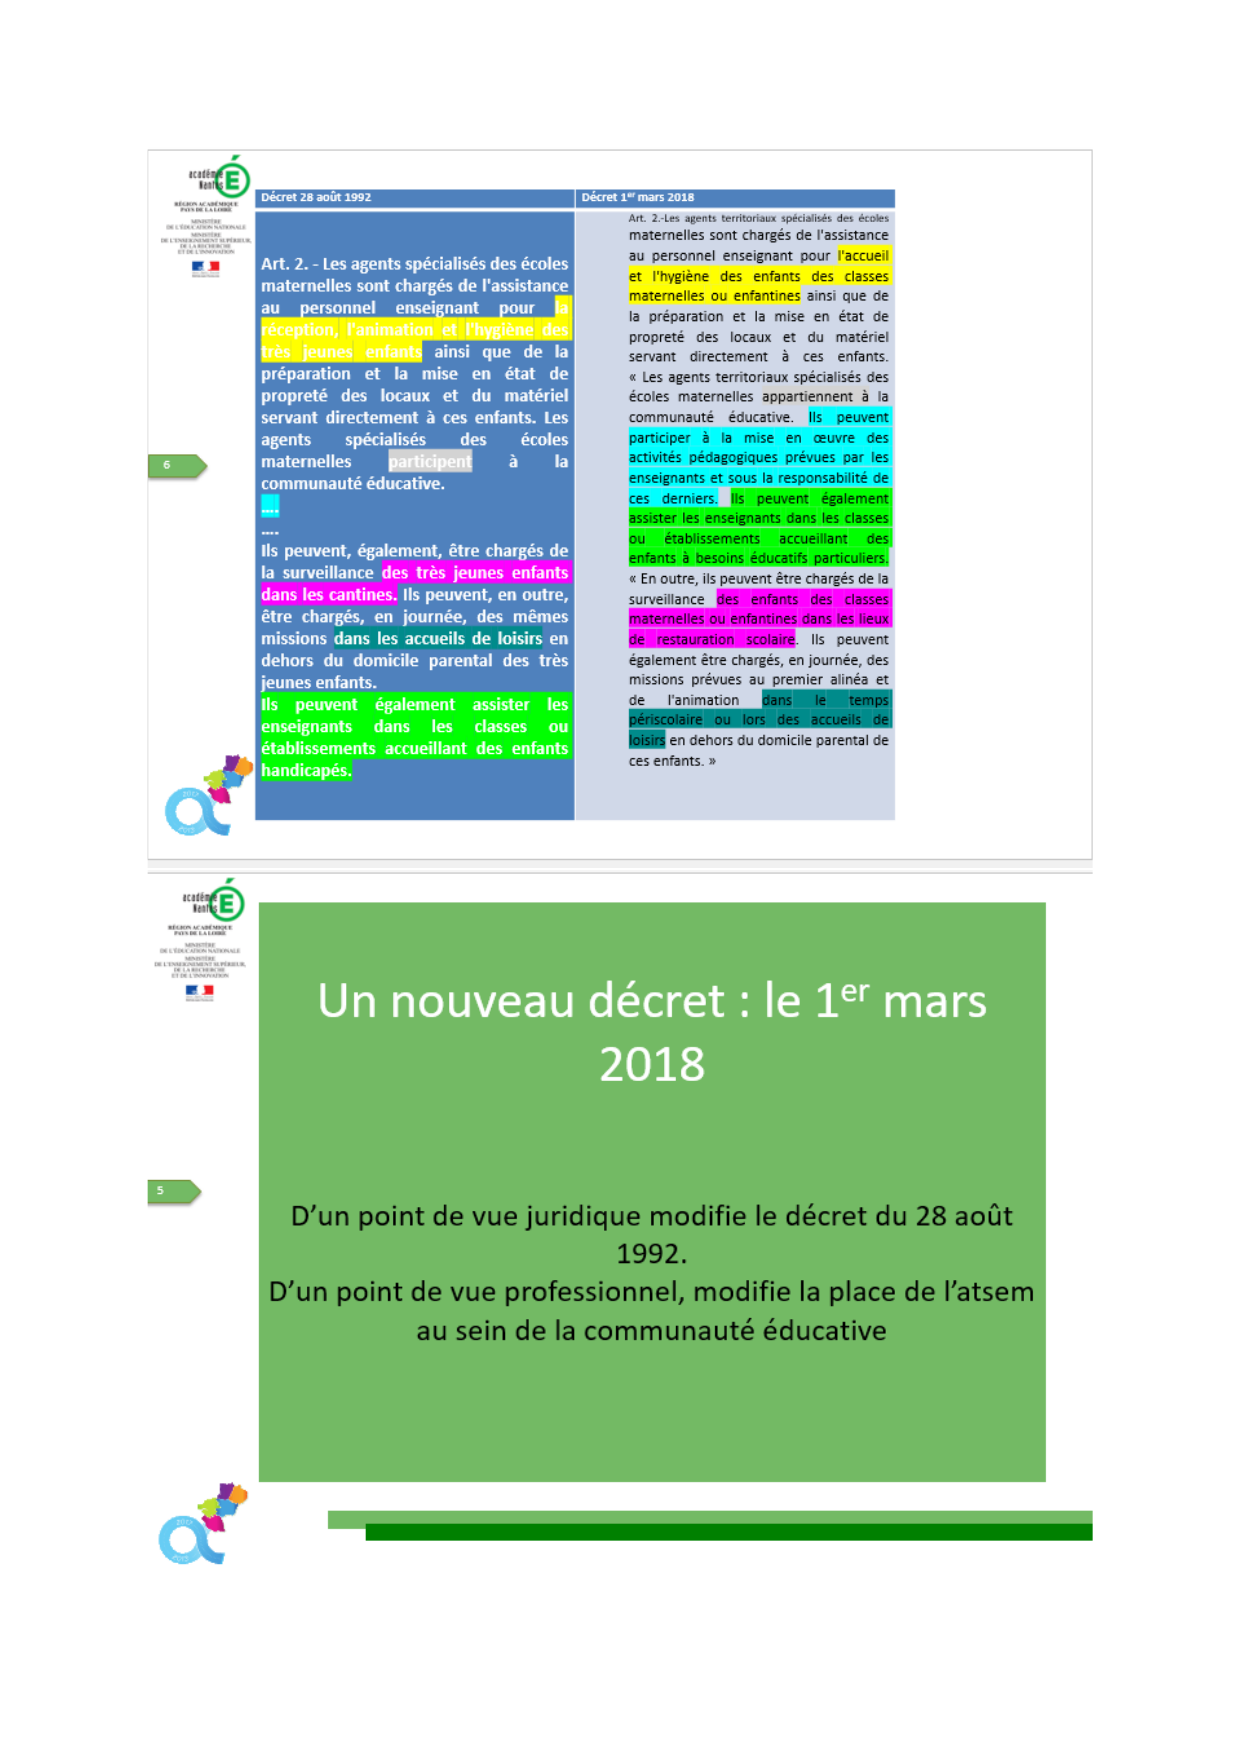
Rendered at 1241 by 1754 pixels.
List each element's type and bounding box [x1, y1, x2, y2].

picture [147, 147, 1093, 868]
picture [147, 870, 1093, 1576]
